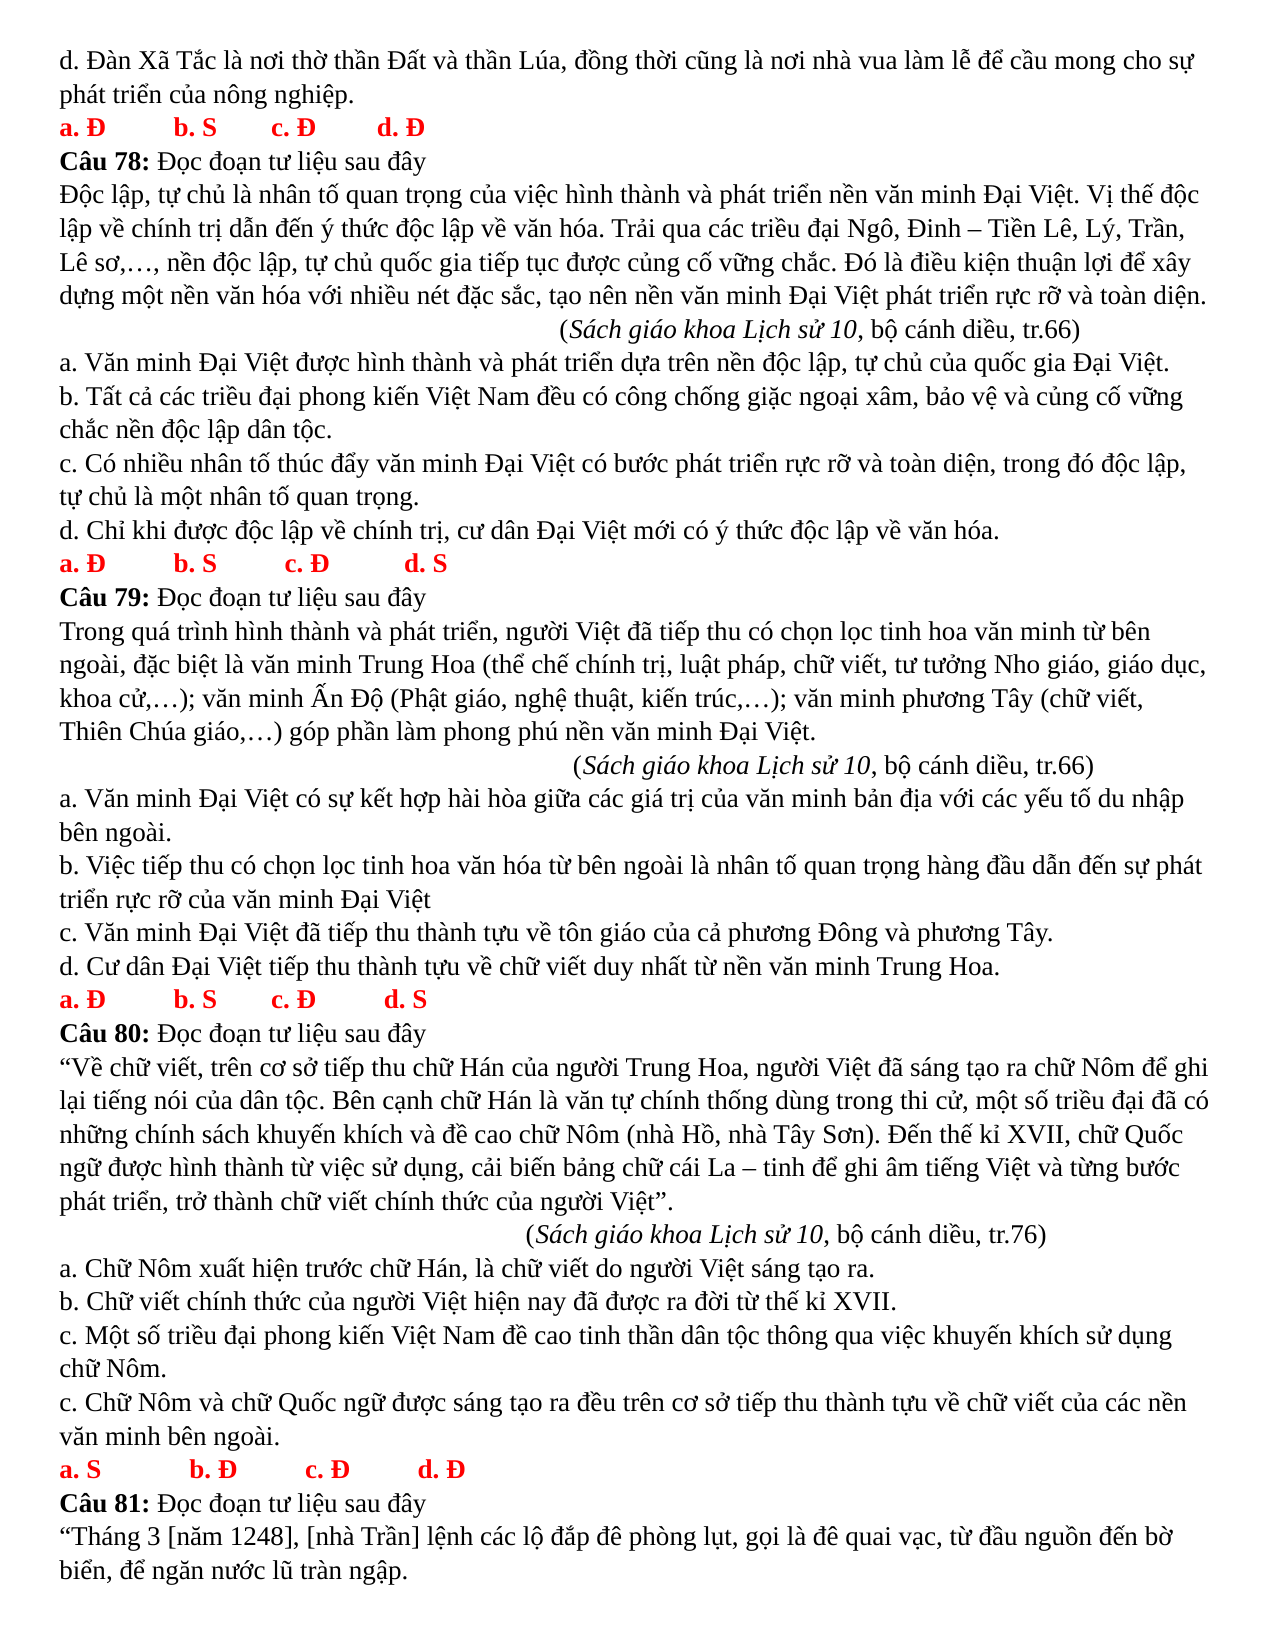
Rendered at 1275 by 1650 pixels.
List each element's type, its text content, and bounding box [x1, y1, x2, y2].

text b. Tất cả các triều đại phong kiến Việt Nam đều có công chống giặc ngoại xâm, bảo vệ và củng cố vững chắc nền độc lập dân tộc. [59, 380, 1211, 444]
text Câu 81: Đọc đoạn tư liệu sau đây [59, 1487, 1211, 1518]
text “Tháng 3 [năm 1248], [nhà Trần] lệnh các lộ đắp đê phòng lụt, gọi là đê quai vạc, từ đầu nguồn đến bờ biển, để ngăn nước lũ tràn ngập. [59, 1520, 1211, 1585]
text c. Chữ Nôm và chữ Quốc ngữ được sáng tạo ra đều trên cơ sở tiếp thu thành tựu về chữ viết của các nền văn minh bên ngoài. [59, 1386, 1211, 1451]
text b. Chữ viết chính thức của người Việt hiện nay đã được ra đời từ thế kỉ XVII. [59, 1285, 1211, 1317]
text Độc lập, tự chủ là nhân tố quan trọng của việc hình thành và phát triển nền văn minh Đại Việt. Vị thế độc lập về chính trị dẫn đến ý thức độc lập về văn hóa. Trải qua các triều đại Ngô, Đinh – Tiền Lê, Lý, Trần, Lê sơ,…, nền độc lập, tự chủ quốc gia tiếp tục được củng cố vững chắc. Đó là điều kiện thuận lợi để xây dựng một nền văn hóa với nhiều nét đặc sắc, tạo nên nền văn minh Đại Việt phát triển rực rỡ và toàn diện. [59, 178, 1211, 310]
text b. Việc tiếp thu có chọn lọc tinh hoa văn hóa từ bên ngoài là nhân tố quan trọng hàng đầu dẫn đến sự phát triển rực rỡ của văn minh Đại Việt [59, 849, 1211, 914]
text d. Đàn Xã Tắc là nơi thờ thần Đất và thần Lúa, đồng thời cũng là nơi nhà vua làm lễ để cầu mong cho sự phát triển của nông nghiệp. [59, 44, 1211, 109]
text d. Chỉ khi được độc lập về chính trị, cư dân Đại Việt mới có ý thức độc lập về văn hóa. [59, 514, 1211, 545]
text a. Đ b. S c. Đ d. S [59, 547, 1211, 579]
text c. Một số triều đại phong kiến Việt Nam đề cao tinh thần dân tộc thông qua việc khuyến khích sử dụng chữ Nôm. [59, 1319, 1211, 1384]
text a. Văn minh Đại Việt có sự kết hợp hài hòa giữa các giá trị của văn minh bản địa với các yếu tố du nhập bên ngoài. [59, 782, 1211, 847]
text a. Đ b. S c. Đ d. S [59, 983, 1211, 1015]
text Câu 79: Đọc đoạn tư liệu sau đây [59, 581, 1211, 612]
text Câu 78: Đọc đoạn tư liệu sau đây [59, 145, 1211, 176]
text c. Có nhiều nhân tố thúc đẩy văn minh Đại Việt có bước phát triển rực rỡ và toàn diện, trong đó độc lập, tự chủ là một nhân tố quan trọng. [59, 447, 1211, 512]
text Trong quá trình hình thành và phát triển, người Việt đã tiếp thu có chọn lọc tinh hoa văn minh từ bên ngoài, đặc biệt là văn minh Trung Hoa (thể chế chính trị, luật pháp, chữ viết, tư tưởng Nho giáo, giáo dục, khoa cử,…); văn minh Ấn Độ (Phật giáo, nghệ thuật, kiến trúc,…); văn minh phương Tây (chữ viết, Thiên Chúa giáo,…) góp phần làm phong phú nền văn minh Đại Việt. [59, 614, 1211, 746]
text “Về chữ viết, trên cơ sở tiếp thu chữ Hán của người Trung Hoa, người Việt đã sáng tạo ra chữ Nôm để ghi lại tiếng nói của dân tộc. Bên cạnh chữ Hán là văn tự chính thống dùng trong thi cử, một số triều đại đã có những chính sách khuyến khích và đề cao chữ Nôm (nhà Hồ, nhà Tây Sơn). Đến thế kỉ XVII, chữ Quốc ngữ được hình thành từ việc sử dụng, cải biến bảng chữ cái La – tinh để ghi âm tiếng Việt và từng bước phát triển, trở thành chữ viết chính thức của người Việt”. [59, 1051, 1211, 1216]
text a. Văn minh Đại Việt được hình thành và phát triển dựa trên nền độc lập, tự chủ của quốc gia Đại Việt. [59, 346, 1211, 377]
text a. Đ b. S c. Đ d. Đ [59, 111, 1211, 143]
text a. Chữ Nôm xuất hiện trước chữ Hán, là chữ viết do người Việt sáng tạo ra. [59, 1252, 1211, 1283]
text (Sách giáo khoa Lịch sử 10, bộ cánh diều, tr.66) [59, 313, 1211, 344]
text Câu 80: Đọc đoạn tư liệu sau đây [59, 1017, 1211, 1048]
text d. Cư dân Đại Việt tiếp thu thành tựu về chữ viết duy nhất từ nền văn minh Trung Hoa. [59, 950, 1211, 981]
text a. S b. Đ c. Đ d. Đ [59, 1453, 1211, 1484]
text (Sách giáo khoa Lịch sử 10, bộ cánh diều, tr.76) [59, 1218, 1211, 1249]
text (Sách giáo khoa Lịch sử 10, bộ cánh diều, tr.66) [59, 749, 1211, 780]
text c. Văn minh Đại Việt đã tiếp thu thành tựu về tôn giáo của cả phương Đông và phương Tây. [59, 916, 1211, 948]
